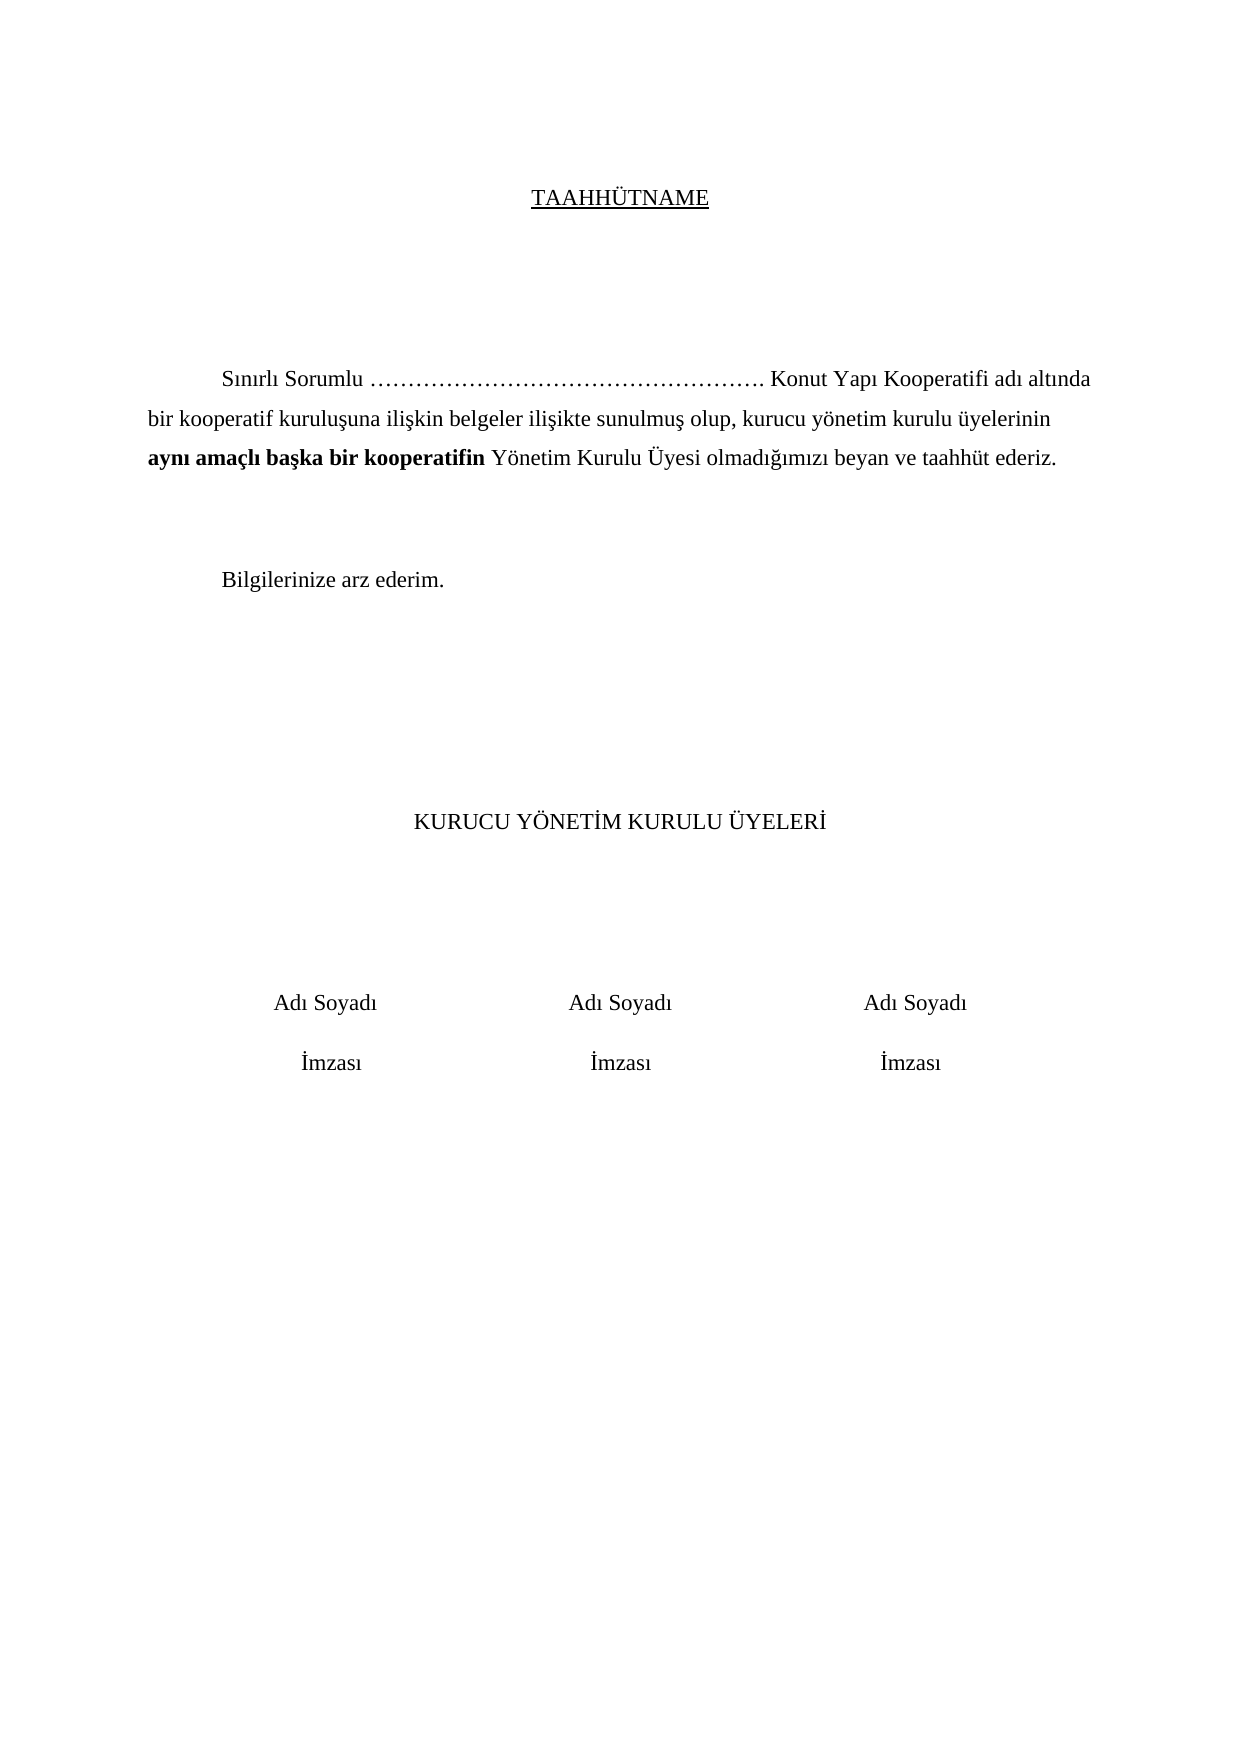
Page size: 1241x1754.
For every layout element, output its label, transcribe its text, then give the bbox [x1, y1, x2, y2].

text TAAHHÜTNAME [148, 184, 1092, 211]
text KURUCU YÖNETİM KURULU ÜYELERİ [148, 808, 1092, 834]
text Bilgilerinize arz ederim. [148, 567, 1092, 593]
text Adı Soyadı Adı Soyadı Adı Soyadı [148, 989, 1092, 1015]
text Sınırlı Sorumlu ……………………………………………. Konut Yapı Kooperatifi adı altında bir kooperatif kuruluşuna ilişkin belgeler ilişikte sunulmuş olup, kurucu yönetim kurulu üyelerinin aynı amaçlı başka bir kooperatifin Yönetim Kurulu Üyesi olmadığımızı beyan ve taahhüt ederiz. [148, 365, 1092, 471]
text İmzası İmzası İmzası [221, 1049, 1092, 1075]
